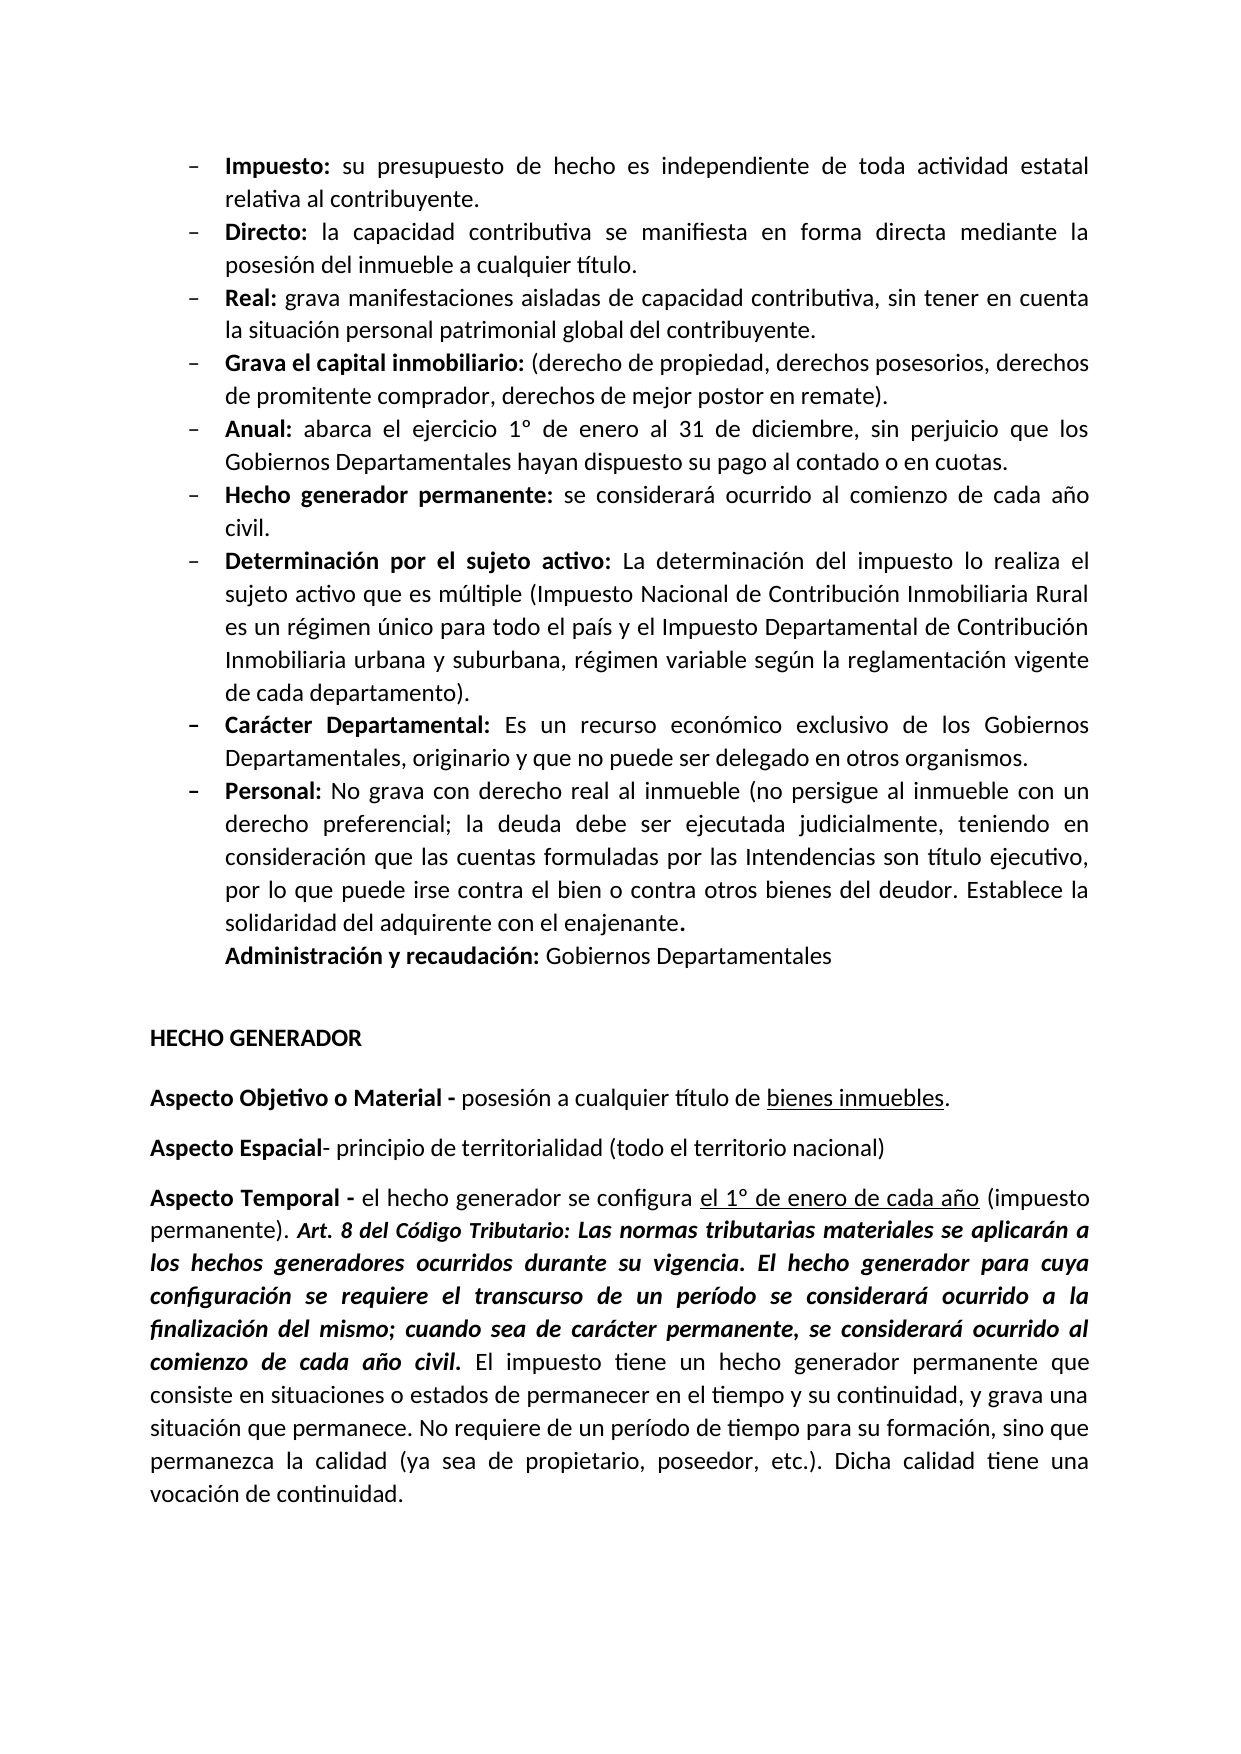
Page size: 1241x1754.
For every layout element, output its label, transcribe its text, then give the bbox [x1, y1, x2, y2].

list Hecho generador permanente: se considerará ocurrido al comienzo de cada año civil. [187, 479, 1090, 543]
text Aspecto Objetivo o Material - posesión a cualquier título de bienes inmuebles. [150, 1082, 1090, 1113]
text HECHO GENERADOR [150, 1022, 1090, 1053]
list Administración y recaudación: Gobiernos Departamentales [225, 940, 1090, 971]
list Determinación por el sujeto activo: La determinación del impuesto lo realiza el sujeto activo que es múltiple (Impuesto Nacional de Contribución Inmobiliaria Rural es un régimen único para todo el país y el Impuesto Departamental de Contribución Inmobiliaria urbana y suburbana, régimen variable según la reglamentación vigente de cada departamento). [187, 545, 1090, 707]
text Aspecto Espacial- principio de territorialidad (todo el territorio nacional) [150, 1132, 1090, 1163]
list Directo: la capacidad contributiva se manifiesta en forma directa mediante la posesión del inmueble a cualquier título. [187, 216, 1090, 279]
list Personal: No grava con derecho real al inmueble (no persigue al inmueble con un derecho preferencial; la deuda debe ser ejecutada judicialmente, teniendo en consideración que las cuentas formuladas por las Intendencias son título ejecutivo, por lo que puede irse contra el bien o contra otros bienes del deudor. Establece la solidaridad del adquirente con el enajenante. [187, 775, 1090, 938]
list Impuesto: su presupuesto de hecho es independiente de toda actividad estatal relativa al contribuyente. [187, 150, 1090, 213]
text Aspecto Temporal - el hecho generador se configura el 1º de enero de cada año (impuesto permanente). Art. 8 del Código Tributario: Las normas tributarias materiales se aplicarán a los hechos generadores ocurridos durante su vigencia. El hecho generador para cuya configuración se requiere el transcurso de un período se considerará ocurrido a la finalización del mismo; cuando sea de carácter permanente, se considerará ocurrido al comienzo de cada año civil. El impuesto tiene un hecho generador permanente que consiste en situaciones o estados de permanecer en el tiempo y su continuidad, y grava una situación que permanece. No requiere de un período de tiempo para su formación, sino que permanezca la calidad (ya sea de propietario, poseedor, etc.). Dicha calidad tiene una vocación de continuidad. [150, 1182, 1090, 1508]
list Carácter Departamental: Es un recurso económico exclusivo de los Gobiernos Departamentales, originario y que no puede ser delegado en otros organismos. [187, 709, 1090, 773]
list Anual: abarca el ejercicio 1º de enero al 31 de diciembre, sin perjuicio que los Gobiernos Departamentales hayan dispuesto su pago al contado o en cuotas. [187, 413, 1090, 477]
list Real: grava manifestaciones aisladas de capacidad contributiva, sin tener en cuenta la situación personal patrimonial global del contribuyente. [187, 282, 1090, 345]
list Grava el capital inmobiliario: (derecho de propiedad, derechos posesorios, derechos de promitente comprador, derechos de mejor postor en remate). [187, 347, 1090, 411]
